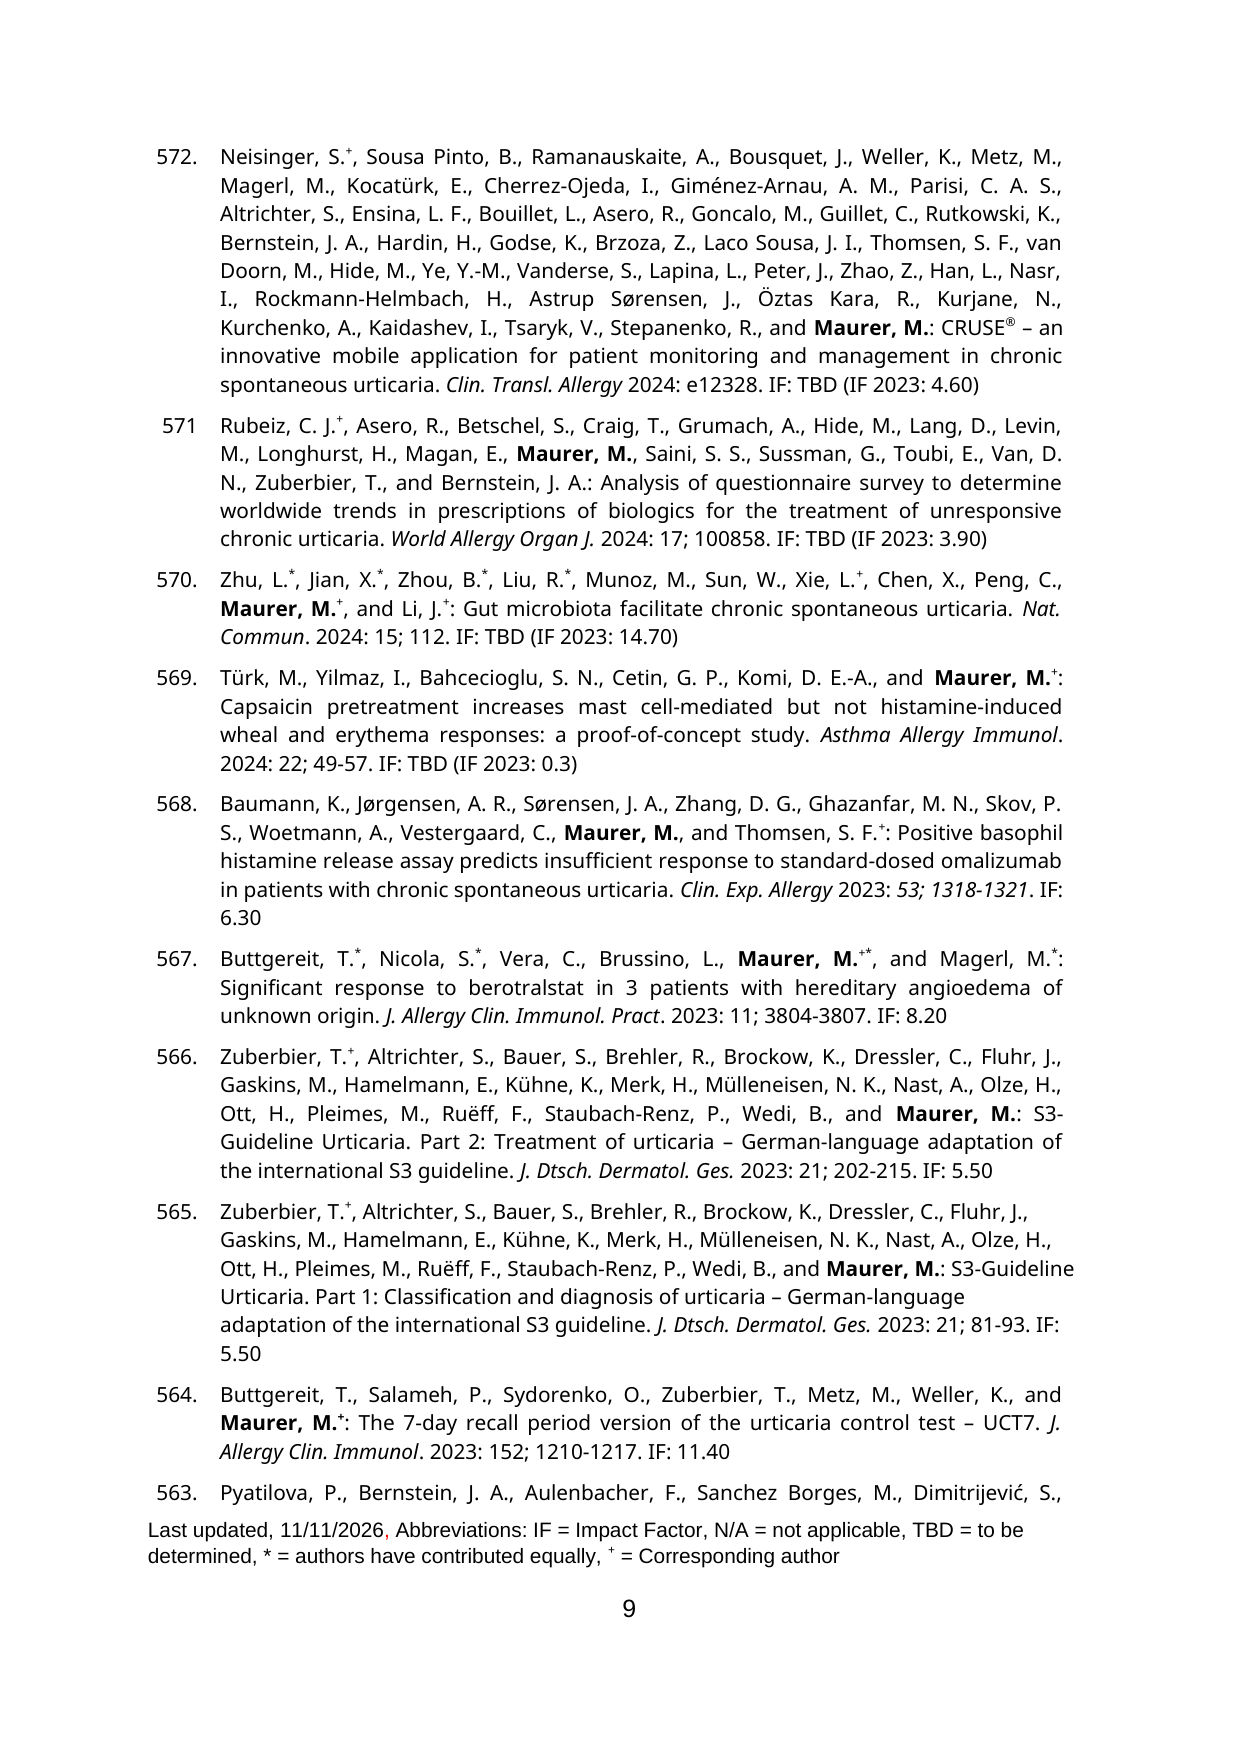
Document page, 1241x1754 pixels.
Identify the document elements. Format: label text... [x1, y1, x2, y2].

table_cell Baumann, K., Jørgensen, A. R., Sørensen, J. A., Zhang, D. G., Ghazanfar, M. N., Skov, P. S., Woetmann, A., Vestergaard, C., Maurer, M., and Thomsen, S. F.+: Positive basophil histamine release assay predicts insufficient response to standard-dosed omalizumab in patients with chronic spontaneous urticaria. Clin. Exp. Allergy 2023: 53; 1318-1321. IF: 6.30 [209, 777, 1088, 932]
table_cell 566. [133, 1030, 209, 1184]
table_cell Buttgereit, T.*, Nicola, S.*, Vera, C., Brussino, L., Maurer, M.+*, and Magerl, M.*: Significant response to berotralstat in 3 patients with hereditary angioedema of unknown origin. J. Allergy Clin. Immunol. Pract. 2023: 11; 3804-3807. IF: 8.20 [209, 932, 1088, 1029]
table_cell Türk, M., Yilmaz, I., Bahcecioglu, S. N., Cetin, G. P., Komi, D. E.-A., and Maurer, M.+: Capsaicin pretreatment increases mast cell-mediated but not histamine-induced wheal and erythema responses: a proof-of-concept study. Asthma Allergy Immunol. 2024: 22; 49-57. IF: TBD (IF 2023: 0.3) [209, 651, 1088, 777]
table_cell Rubeiz, C. J.+, Asero, R., Betschel, S., Craig, T., Grumach, A., Hide, M., Lang, D., Levin, M., Longhurst, H., Magan, E., Maurer, M., Saini, S. S., Sussman, G., Toubi, E., Van, D. N., Zuberbier, T., and Bernstein, J. A.: Analysis of questionnaire survey to determine worldwide trends in prescriptions of biologics for the treatment of unresponsive chronic urticaria. World Allergy Organ J. 2024: 17; 100858. IF: TBD (IF 2023: 3.90) [209, 398, 1088, 553]
table_cell Neisinger, S.+, Sousa Pinto, B., Ramanauskaite, A., Bousquet, J., Weller, K., Metz, M., Magerl, M., Kocatürk, E., Cherrez-Ojeda, I., Giménez-Arnau, A. M., Parisi, C. A. S., Altrichter, S., Ensina, L. F., Bouillet, L., Asero, R., Goncalo, M., Guillet, C., Rutkowski, K., Bernstein, J. A., Hardin, H., Godse, K., Brzoza, Z., Laco Sousa, J. I., Thomsen, S. F., van Doorn, M., Hide, M., Ye, Y.-M., Vanderse, S., Lapina, L., Peter, J., Zhao, Z., Han, L., Nasr, I., Rockmann-Helmbach, H., Astrup Sørensen, J., Öztas Kara, R., Kurjane, N., Kurchenko, A., Kaidashev, I., Tsaryk, V., Stepanenko, R., and Maurer, M.: CRUSE® – an innovative mobile application for patient monitoring and management in chronic spontaneous urticaria. Clin. Transl. Allergy 2024: e12328. IF: TBD (IF 2023: 4.60) [209, 130, 1088, 398]
table_cell 571 [133, 398, 209, 553]
table_cell Zhu, L.*, Jian, X.*, Zhou, B.*, Liu, R.*, Munoz, M., Sun, W., Xie, L.+, Chen, X., Peng, C., Maurer, M.+, and Li, J.+: Gut microbiota facilitate chronic spontaneous urticaria. Nat. Commun. 2024: 15; 112. IF: TBD (IF 2023: 14.70) [209, 553, 1088, 651]
table_cell Zuberbier, T.+, Altrichter, S., Bauer, S., Brehler, R., Brockow, K., Dressler, C., Fluhr, J., Gaskins, M., Hamelmann, E., Kühne, K., Merk, H., Mülleneisen, N. K., Nast, A., Olze, H., Ott, H., Pleimes, M., Ruëff, F., Staubach-Renz, P., Wedi, B., and Maurer, M.: S3-Guideline Urticaria. Part 2: Treatment of urticaria – German-language adaptation of the international S3 guideline. J. Dtsch. Dermatol. Ges. 2023: 21; 202-215. IF: 5.50 [209, 1030, 1088, 1184]
table_cell 567. [133, 932, 209, 1029]
table_cell 563. [133, 1465, 209, 1506]
table_cell 569. [133, 651, 209, 777]
table_cell Zuberbier, T.+, Altrichter, S., Bauer, S., Brehler, R., Brockow, K., Dressler, C., Fluhr, J., Gaskins, M., Hamelmann, E., Kühne, K., Merk, H., Mülleneisen, N. K., Nast, A., Olze, H., Ott, H., Pleimes, M., Ruëff, F., Staubach-Renz, P., Wedi, B., and Maurer, M.: S3-Guideline Urticaria. Part 1: Classification and diagnosis of urticaria – German-language adaptation of the international S3 guideline. J. Dtsch. Dermatol. Ges. 2023: 21; 81-93. IF: 5.50 [209, 1184, 1088, 1367]
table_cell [209, 1465, 1088, 1506]
table_cell 572. [133, 130, 209, 398]
table_cell 565. [133, 1184, 209, 1367]
table_cell 564. [133, 1368, 209, 1465]
table_cell 570. [133, 553, 209, 651]
table_cell 568. [133, 777, 209, 932]
table_cell Buttgereit, T., Salameh, P., Sydorenko, O., Zuberbier, T., Metz, M., Weller, K., and Maurer, M.+: The 7-day recall period version of the urticaria control test – UCT7. J. Allergy Clin. Immunol. 2023: 152; 1210-1217. IF: 11.40 [209, 1368, 1088, 1465]
